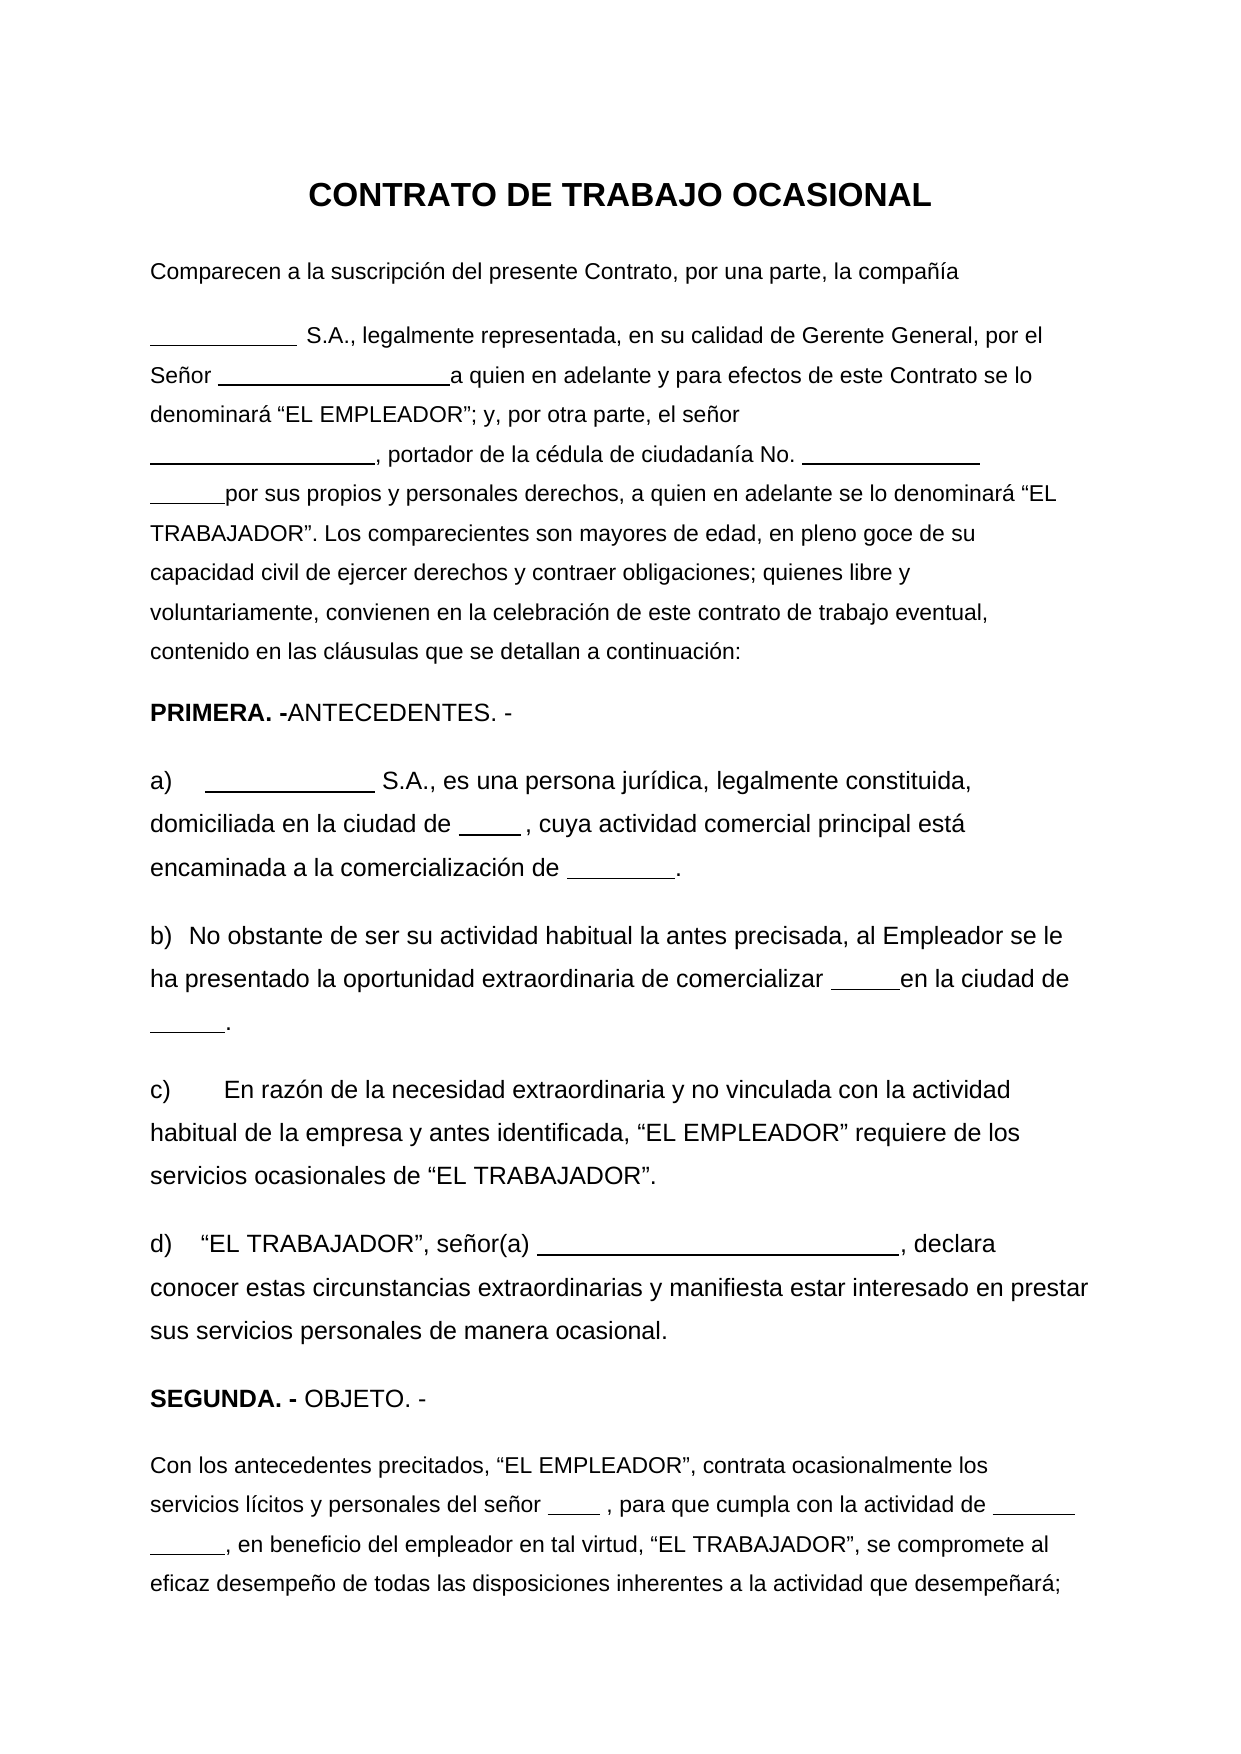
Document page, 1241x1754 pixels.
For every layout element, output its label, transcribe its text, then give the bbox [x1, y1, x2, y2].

text S.A., legalmente representada, en su calidad de Gerente General, por el Señor a quien en adelante y para efectos de este Contrato se lo denominará “EL EMPLEADOR”; y, por otra parte, el señor [150, 322, 1076, 427]
text b) No obstante de ser su actividad habitual la antes precisada, al Empleador se le ha presentado la oportunidad extraordinaria de comercializar en la ciudad de . [150, 921, 1076, 1036]
subtitle CONTRATO DE TRABAJO OCASIONAL [150, 175, 1090, 213]
text d) “EL TRABAJADOR”, señor(a) , declara conocer estas circunstancias extraordinarias y manifiesta estar interesado en prestar sus servicios personales de manera ocasional. [150, 1229, 1090, 1344]
text PRIMERA. -ANTECEDENTES. - [150, 698, 1090, 727]
text c) En razón de la necesidad extraordinaria y no vinculada con la actividad habitual de la empresa y antes identificada, “EL EMPLEADOR” requiere de los servicios ocasionales de “EL TRABAJADOR”. [150, 1075, 1076, 1190]
text Comparecen a la suscripción del presente Contrato, por una parte, la compañía [150, 258, 1090, 284]
text , portador de la cédula de ciudadanía No. por sus propios y personales derechos, a quien en adelante se lo denominará “EL TRABAJADOR”. Los comparecientes son mayores de edad, en pleno goce de su capacidad civil de ejercer derechos y contraer obligaciones; quienes libre y voluntariamente, convienen en la celebración de este contrato de trabajo eventual, contenido en las cláusulas que se detallan a continuación: [150, 441, 1076, 664]
text SEGUNDA. - OBJETO. - [150, 1384, 1090, 1413]
text a) S.A., es una persona jurídica, legalmente constituida, domiciliada en la ciudad de , cuya actividad comercial principal está encaminada a la comercialización de . [150, 766, 1076, 881]
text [150, 1452, 1076, 1597]
